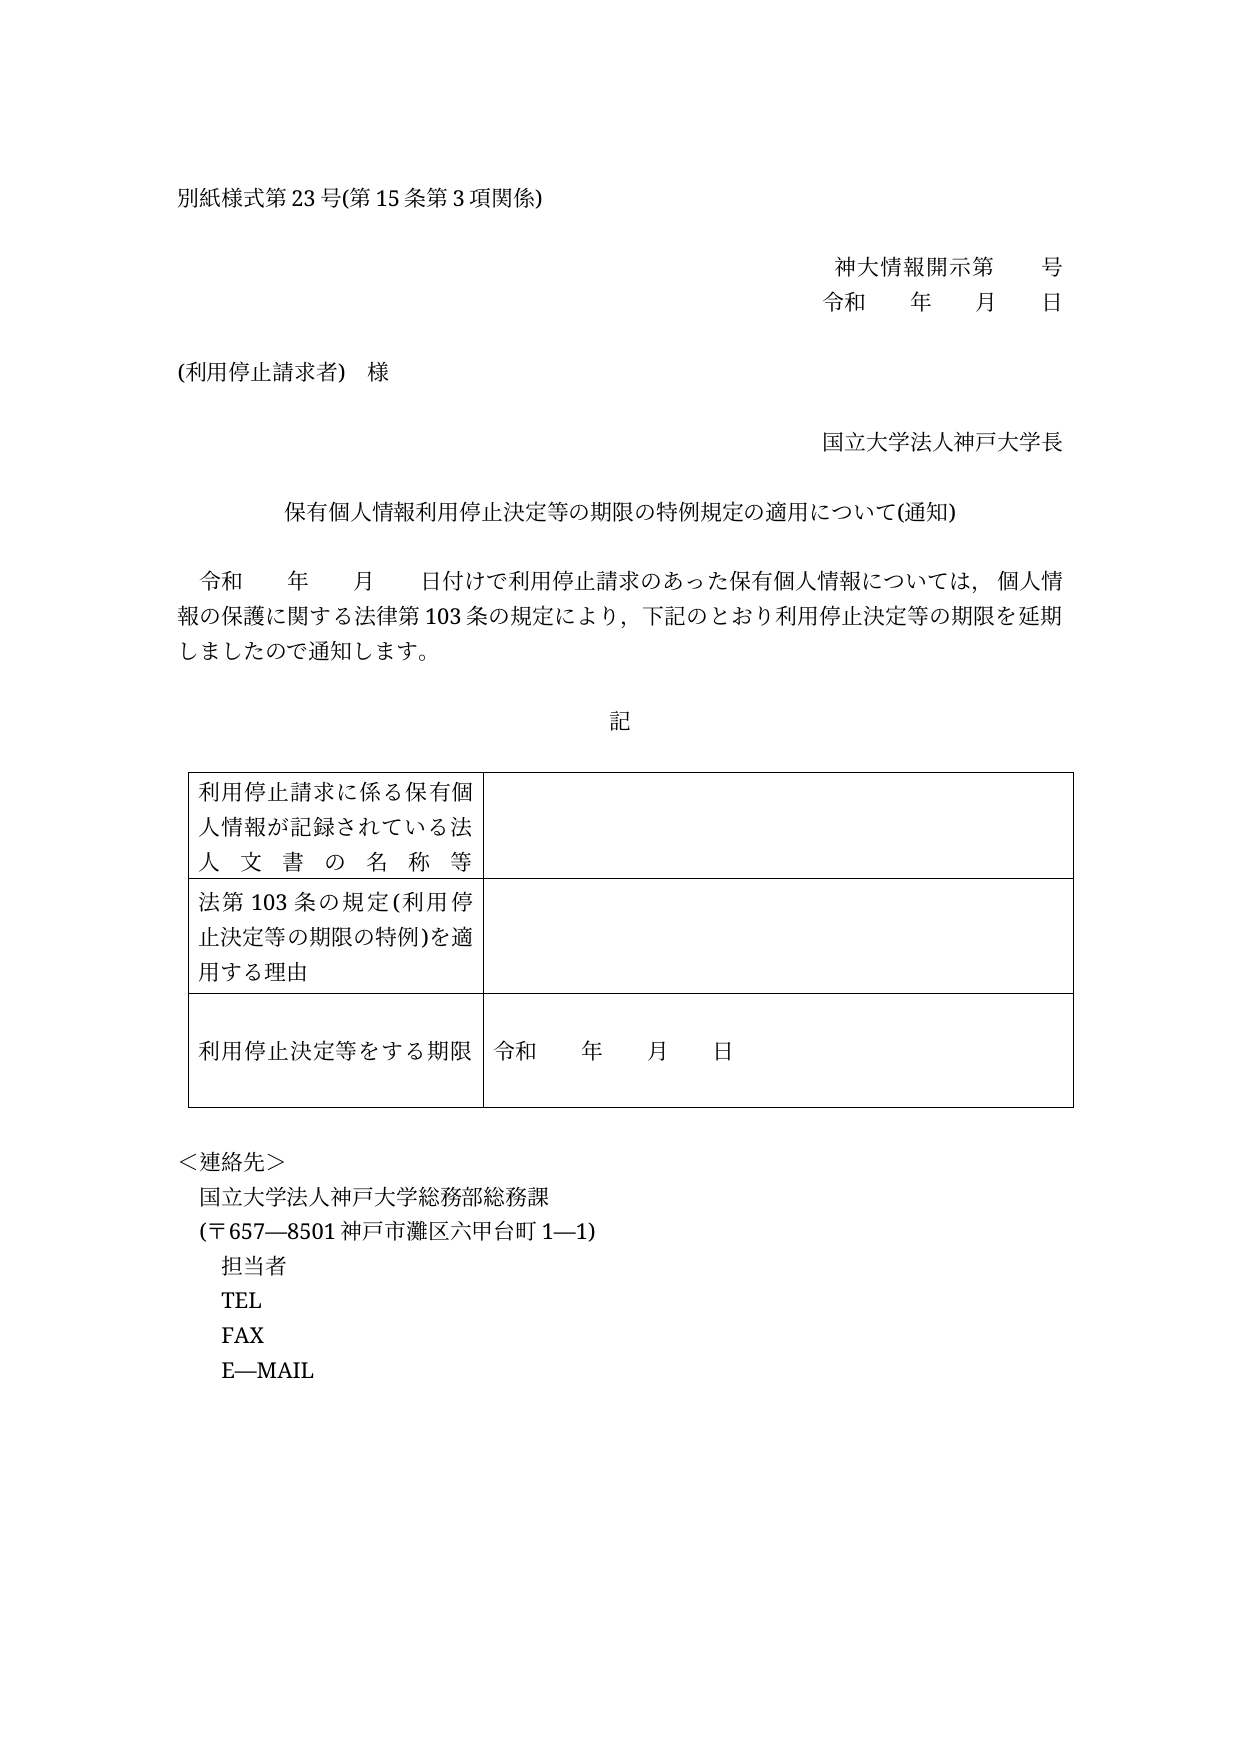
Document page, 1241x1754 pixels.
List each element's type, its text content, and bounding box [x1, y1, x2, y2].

text (利用停止請求者) 様 [177, 353, 1063, 388]
table_cell 利用停止決定等をする期限 [189, 994, 483, 1107]
text TEL [177, 1283, 1063, 1318]
table_header [484, 773, 1073, 878]
table_cell 法第103条の規定(利用停止決定等の期限の特例)を適用する理由 [189, 879, 483, 993]
text 別紙様式第23号(第15条第3項関係) [177, 179, 1063, 214]
text E―MAIL [177, 1352, 1063, 1387]
text ＜連絡先＞ [177, 1143, 1063, 1178]
text 令和 年 月 日 [177, 284, 1063, 319]
text 担当者 [177, 1248, 1063, 1283]
text 国立大学法人神戸大学総務部総務課 [177, 1178, 1063, 1213]
text 令和 年 月 日付けで利用停止請求のあった保有個人情報については，個人情報の保護に関する法律第103条の規定により，下記のとおり利用停止決定等の期限を延期しましたので通知します。 [177, 563, 1063, 668]
text 記 [177, 702, 1063, 737]
text (〒657―8501神戸市灘区六甲台町1―1) [177, 1213, 1063, 1248]
table_cell 令和 年 月 日 [484, 994, 1073, 1107]
text 保有個人情報利用停止決定等の期限の特例規定の適用について(通知) [177, 493, 1063, 528]
text 国立大学法人神戸大学長 [177, 423, 1063, 458]
table_cell [484, 879, 1073, 993]
text 神大情報開示第 号 [177, 249, 1063, 284]
table_header 利用停止請求に係る保有個人情報が記録されている法人文書の名称等 [189, 773, 483, 878]
text FAX [177, 1318, 1063, 1352]
